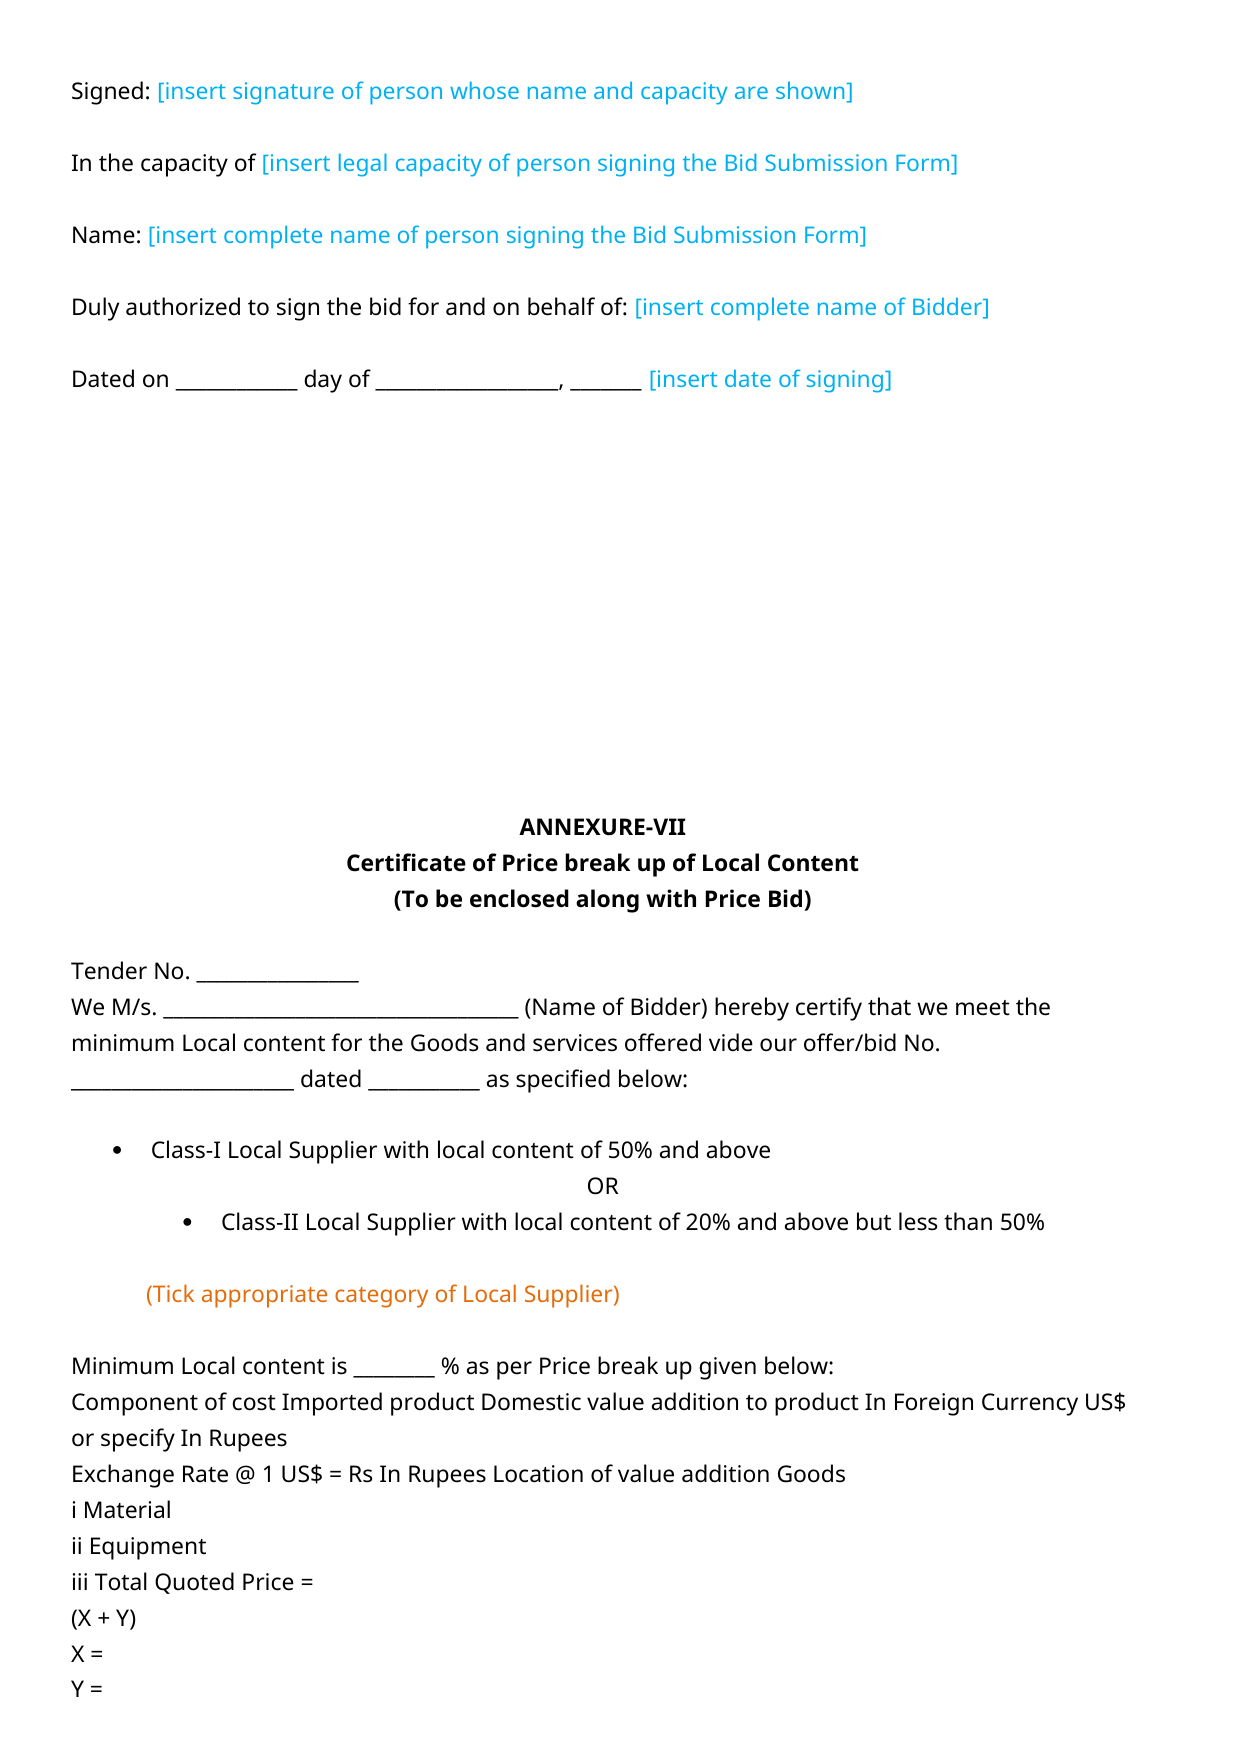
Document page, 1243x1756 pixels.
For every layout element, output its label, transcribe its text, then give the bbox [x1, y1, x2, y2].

text Y = [71, 1673, 1134, 1705]
text Dated on ____________ day of __________________, _______ [insert date of signing] [71, 362, 1134, 394]
text OR [71, 1170, 1134, 1202]
text Component of cost Imported product Domestic value addition to product In Foreign Currency US$ or specify In Rupees [71, 1386, 1134, 1453]
text ANNEXURE-VII [71, 811, 1134, 842]
text (Tick appropriate category of Local Supplier) [71, 1278, 1134, 1309]
text In the capacity of [insert legal capacity of person signing the Bid Submission Form] [71, 147, 1134, 178]
text Tender No. ________________ [71, 955, 1134, 986]
list Class-II Local Supplier with local content of 20% and above but less than 50% [183, 1206, 1134, 1237]
text ii Equipment [71, 1530, 1134, 1561]
text Exchange Rate @ 1 US$ = Rs In Rupees Location of value addition Goods [71, 1458, 1134, 1489]
text i Material [71, 1494, 1134, 1525]
text Minimum Local content is ________ % as per Price break up given below: [71, 1350, 1134, 1381]
text Name: [insert complete name of person signing the Bid Submission Form] [71, 219, 1134, 250]
text Certificate of Price break up of Local Content [71, 847, 1134, 878]
text We M/s. ___________________________________ (Name of Bidder) hereby certify that we meet the minimum Local content for the Goods and services offered vide our offer/bid No. ______________________ dated ___________ as specified below: [71, 991, 1134, 1094]
text Duly authorized to sign the bid for and on behalf of: [insert complete name of Bidder] [71, 291, 1134, 322]
text X = [71, 1637, 1134, 1669]
text iii Total Quoted Price = [71, 1566, 1134, 1597]
list Class-I Local Supplier with local content of 50% and above [113, 1134, 1134, 1166]
text Signed: [insert signature of person whose name and capacity are shown] [71, 75, 1134, 106]
text (X + Y) [71, 1602, 1134, 1633]
text (To be enclosed along with Price Bid) [71, 883, 1134, 914]
